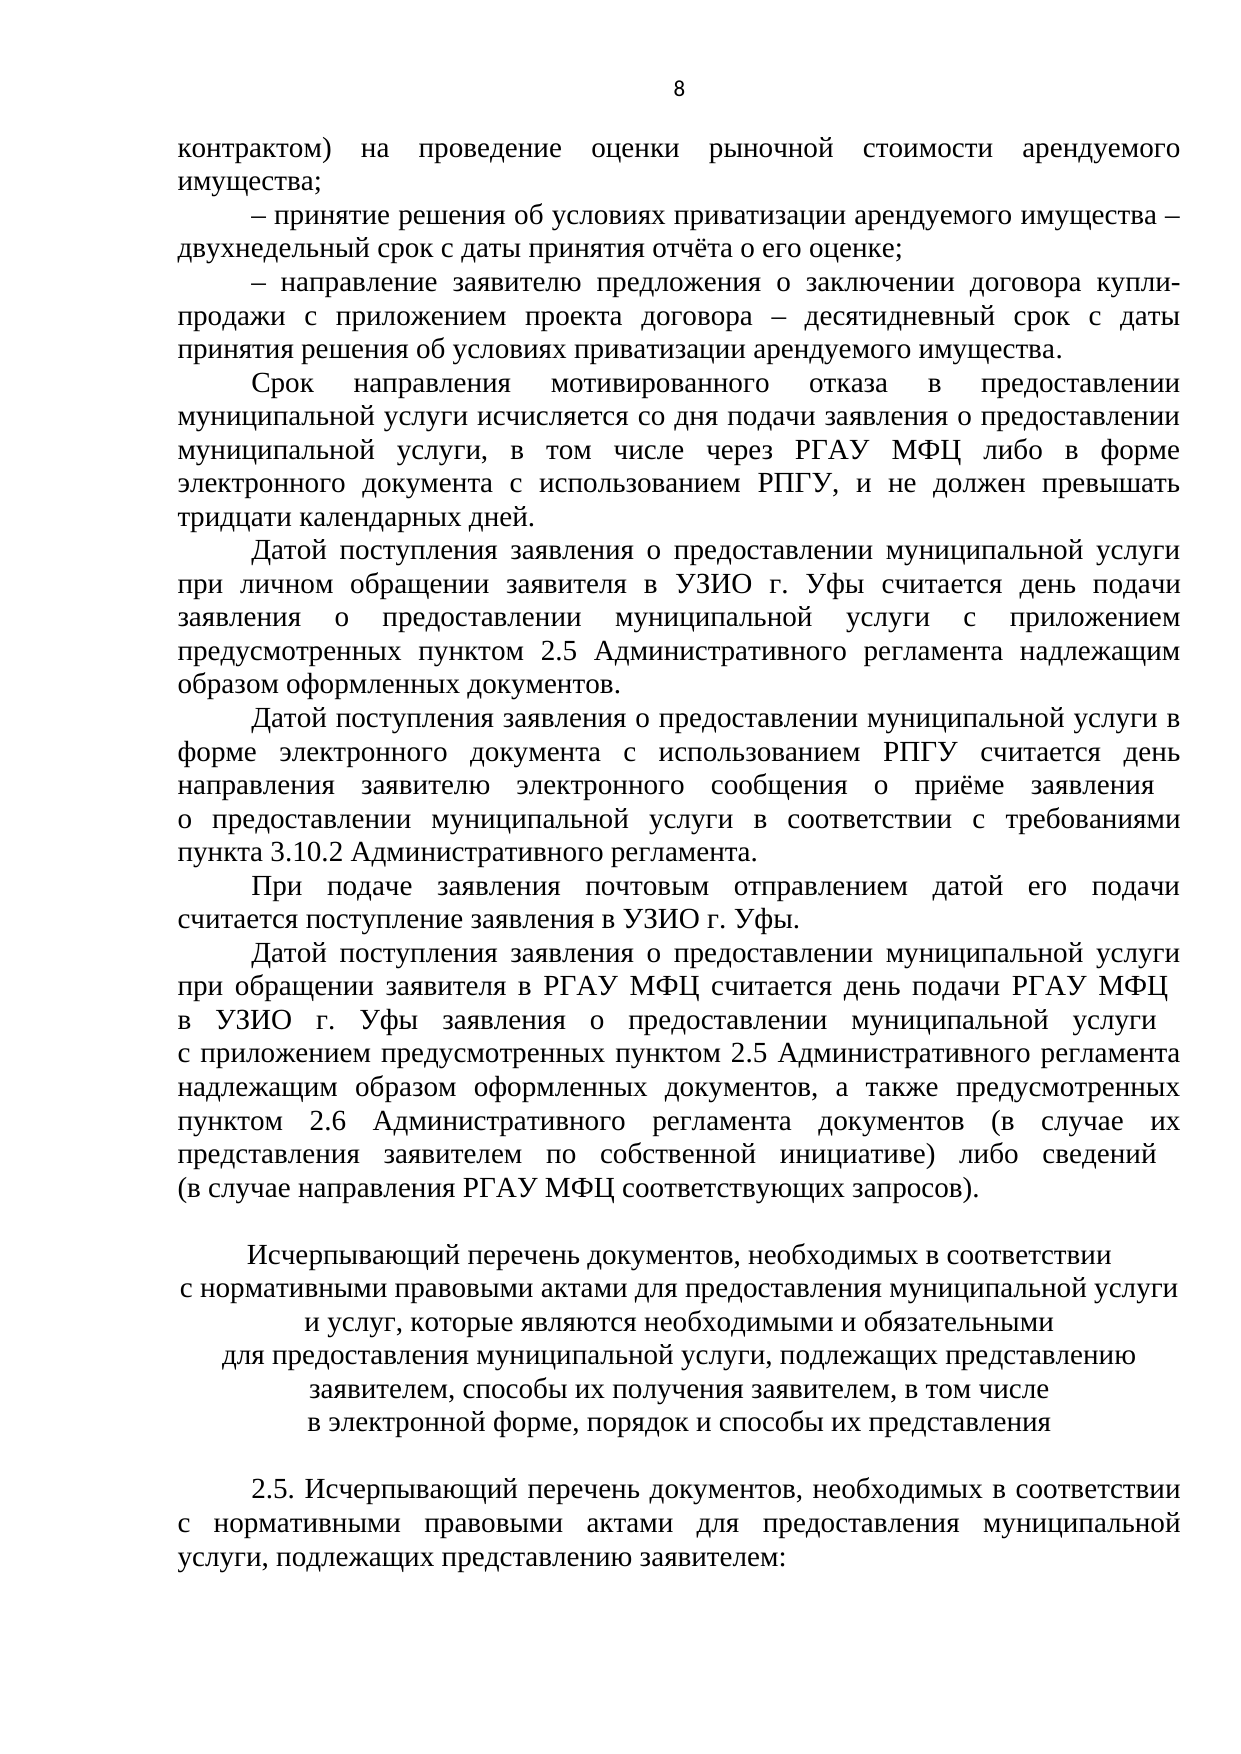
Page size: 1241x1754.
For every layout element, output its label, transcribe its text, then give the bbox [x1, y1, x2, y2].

text в электронной форме, порядок и способы их представления [177, 1404, 1181, 1438]
title При подаче заявления почтовым отправлением датой его подачи считается поступление заявления в УЗИО г. Уфы. [177, 868, 1181, 935]
text 2.5. Исчерпывающий перечень документов, необходимых в соответствии с нормативными правовыми актами для предоставления муниципальной услуги, подлежащих представлению заявителем: [177, 1472, 1181, 1572]
text с нормативными правовыми актами для предоставления муниципальной услуги и услуг, которые являются необходимыми и обязательными [177, 1270, 1181, 1337]
text – принятие решения об условиях приватизации арендуемого имущества – двухнедельный срок с даты принятия отчёта о его оценке; [177, 197, 1181, 264]
text – направление заявителю предложения о заключении договора купли-продажи с приложением проекта договора – десятидневный срок с даты принятия решения об условиях приватизации арендуемого имущества. [177, 264, 1181, 365]
title Датой поступления заявления о предоставлении муниципальной услуги в форме электронного документа с использованием РПГУ считается день направления заявителю электронного сообщения о приёме заявления о предоставлении муниципальной услуги в соответствии с требованиями пункта 3.10.2 Административного регламента. [177, 700, 1181, 868]
text для предоставления муниципальной услуги, подлежащих представлению заявителем, способы их получения заявителем, в том числе [177, 1337, 1181, 1404]
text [177, 130, 1181, 197]
title Датой поступления заявления о предоставлении муниципальной услуги при обращении заявителя в РГАУ МФЦ считается день подачи РГАУ МФЦ в УЗИО г. Уфы заявления о предоставлении муниципальной услуги с приложением предусмотренных пунктом 2.5 Административного регламента надлежащим образом оформленных документов, а также предусмотренных пунктом 2.6 Административного регламента документов (в случае их представления заявителем по собственной инициативе) либо сведений (в случае направления РГАУ МФЦ соответствующих запросов). [177, 935, 1181, 1203]
text Датой поступления заявления о предоставлении муниципальной услуги при личном обращении заявителя в УЗИО г. Уфы считается день подачи заявления о предоставлении муниципальной услуги с приложением предусмотренных пунктом 2.5 Административного регламента надлежащим образом оформленных документов. [177, 532, 1181, 700]
text Срок направления мотивированного отказа в предоставлении муниципальной услуги исчисляется со дня подачи заявления о предоставлении муниципальной услуги, в том числе через РГАУ МФЦ либо в форме электронного документа с использованием РПГУ, и не должен превышать тридцати календарных дней. [177, 365, 1181, 532]
text Исчерпывающий перечень документов, необходимых в соответствии [177, 1237, 1181, 1270]
